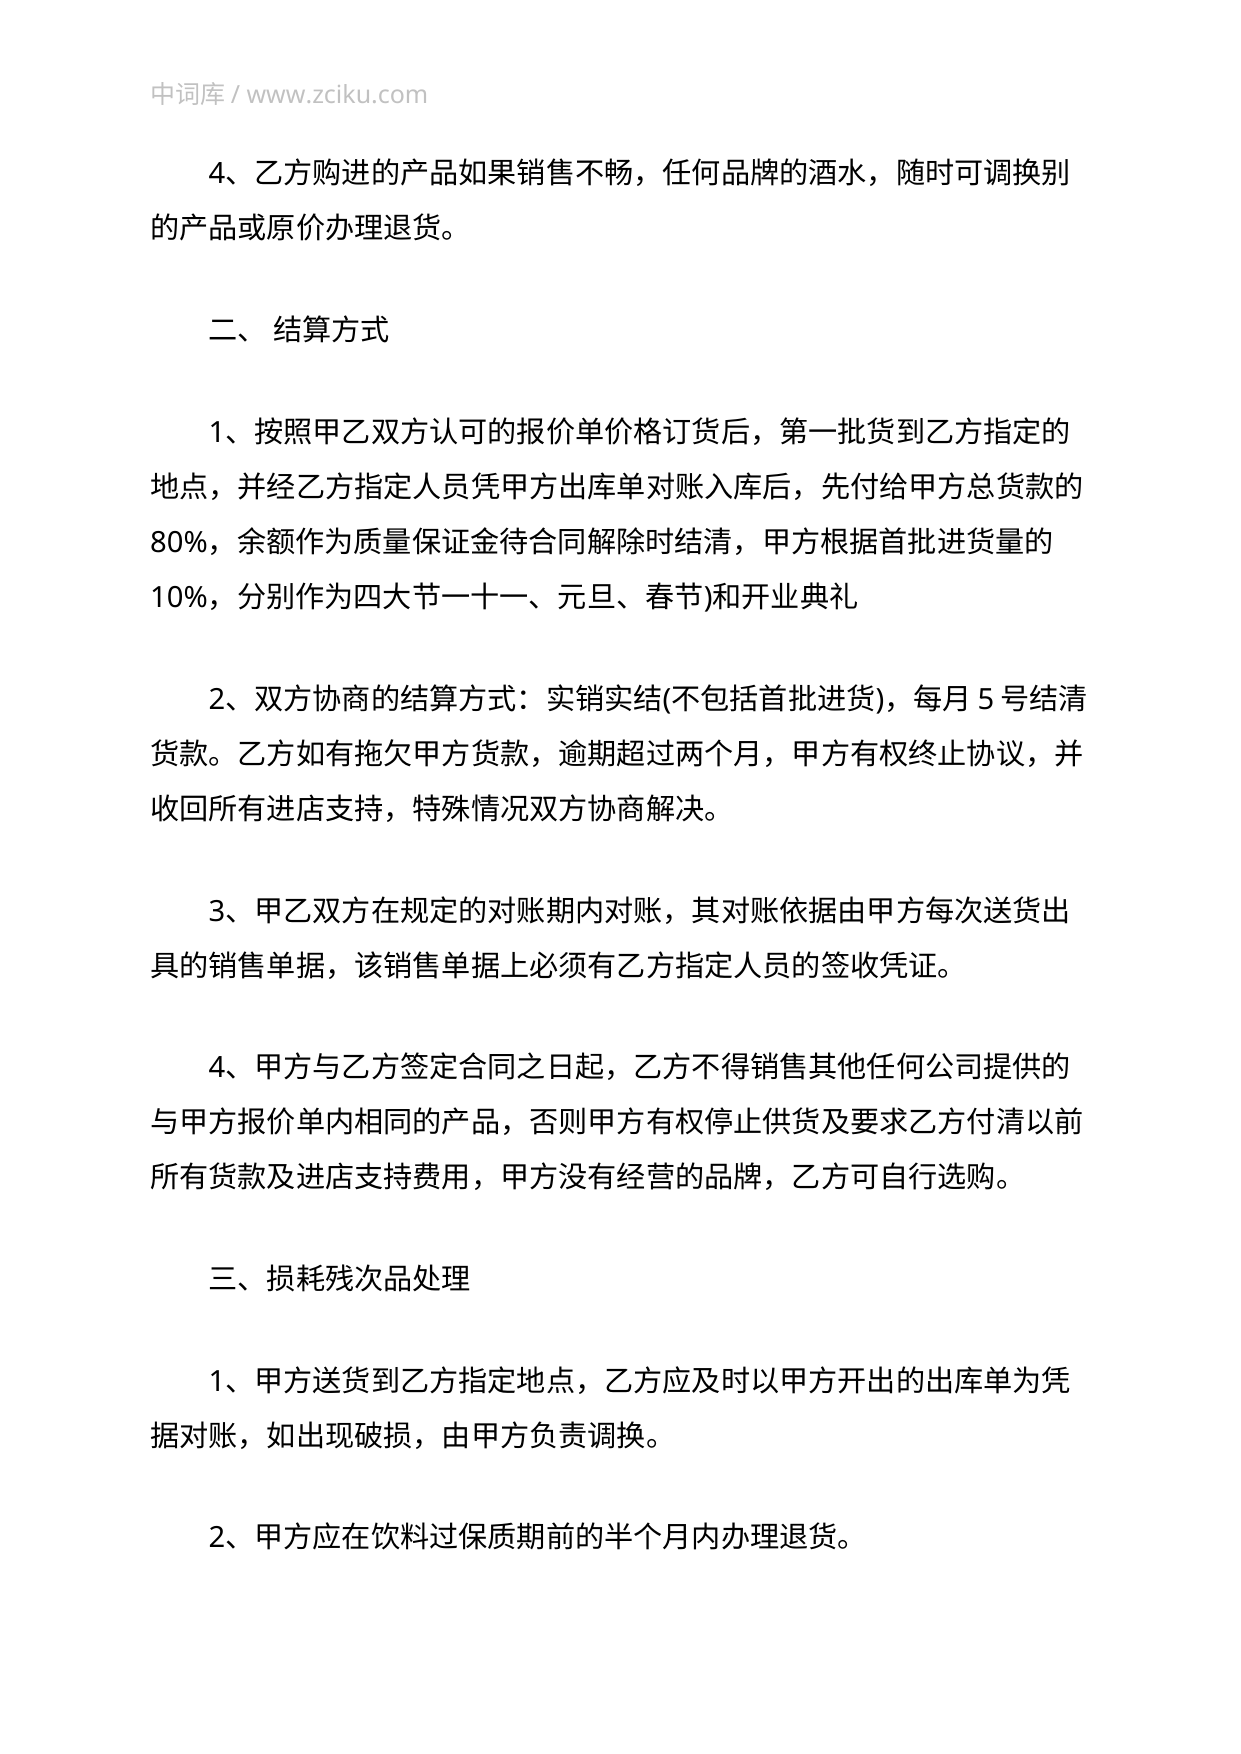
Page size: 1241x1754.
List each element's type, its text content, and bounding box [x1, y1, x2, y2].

text 二、 结算方式 [150, 307, 1090, 349]
text 3、甲乙双方在规定的对账期内对账，其对账依据由甲方每次送货出具的销售单据，该销售单据上必须有乙方指定人员的签收凭证。 [150, 887, 1090, 984]
text 2、双方协商的结算方式：实销实结(不包括首批进货)，每月5号结清货款。乙方如有拖欠甲方货款，逾期超过两个月，甲方有权终止协议，并收回所有进店支持，特殊情况双方协商解决。 [150, 675, 1090, 828]
text 4、乙方购进的产品如果销售不畅，任何品牌的酒水，随时可调换别的产品或原价办理退货。 [150, 150, 1090, 247]
text 4、甲方与乙方签定合同之日起，乙方不得销售其他任何公司提供的与甲方报价单内相同的产品，否则甲方有权停止供货及要求乙方付清以前所有货款及进店支持费用，甲方没有经营的品牌，乙方可自行选购。 [150, 1044, 1090, 1196]
text 三、损耗残次品处理 [150, 1256, 1090, 1298]
text 1、按照甲乙双方认可的报价单价格订货后，第一批货到乙方指定的地点，并经乙方指定人员凭甲方出库单对账入库后，先付给甲方总货款的80%，余额作为质量保证金待合同解除时结清，甲方根据首批进货量的10%，分别作为四大节一十一、元旦、春节)和开业典礼 [150, 408, 1090, 616]
text 2、甲方应在饮料过保质期前的半个月内办理退货。 [150, 1514, 1090, 1556]
text 1、甲方送货到乙方指定地点，乙方应及时以甲方开出的出库单为凭据对账，如出现破损，由甲方负责调换。 [150, 1357, 1090, 1454]
